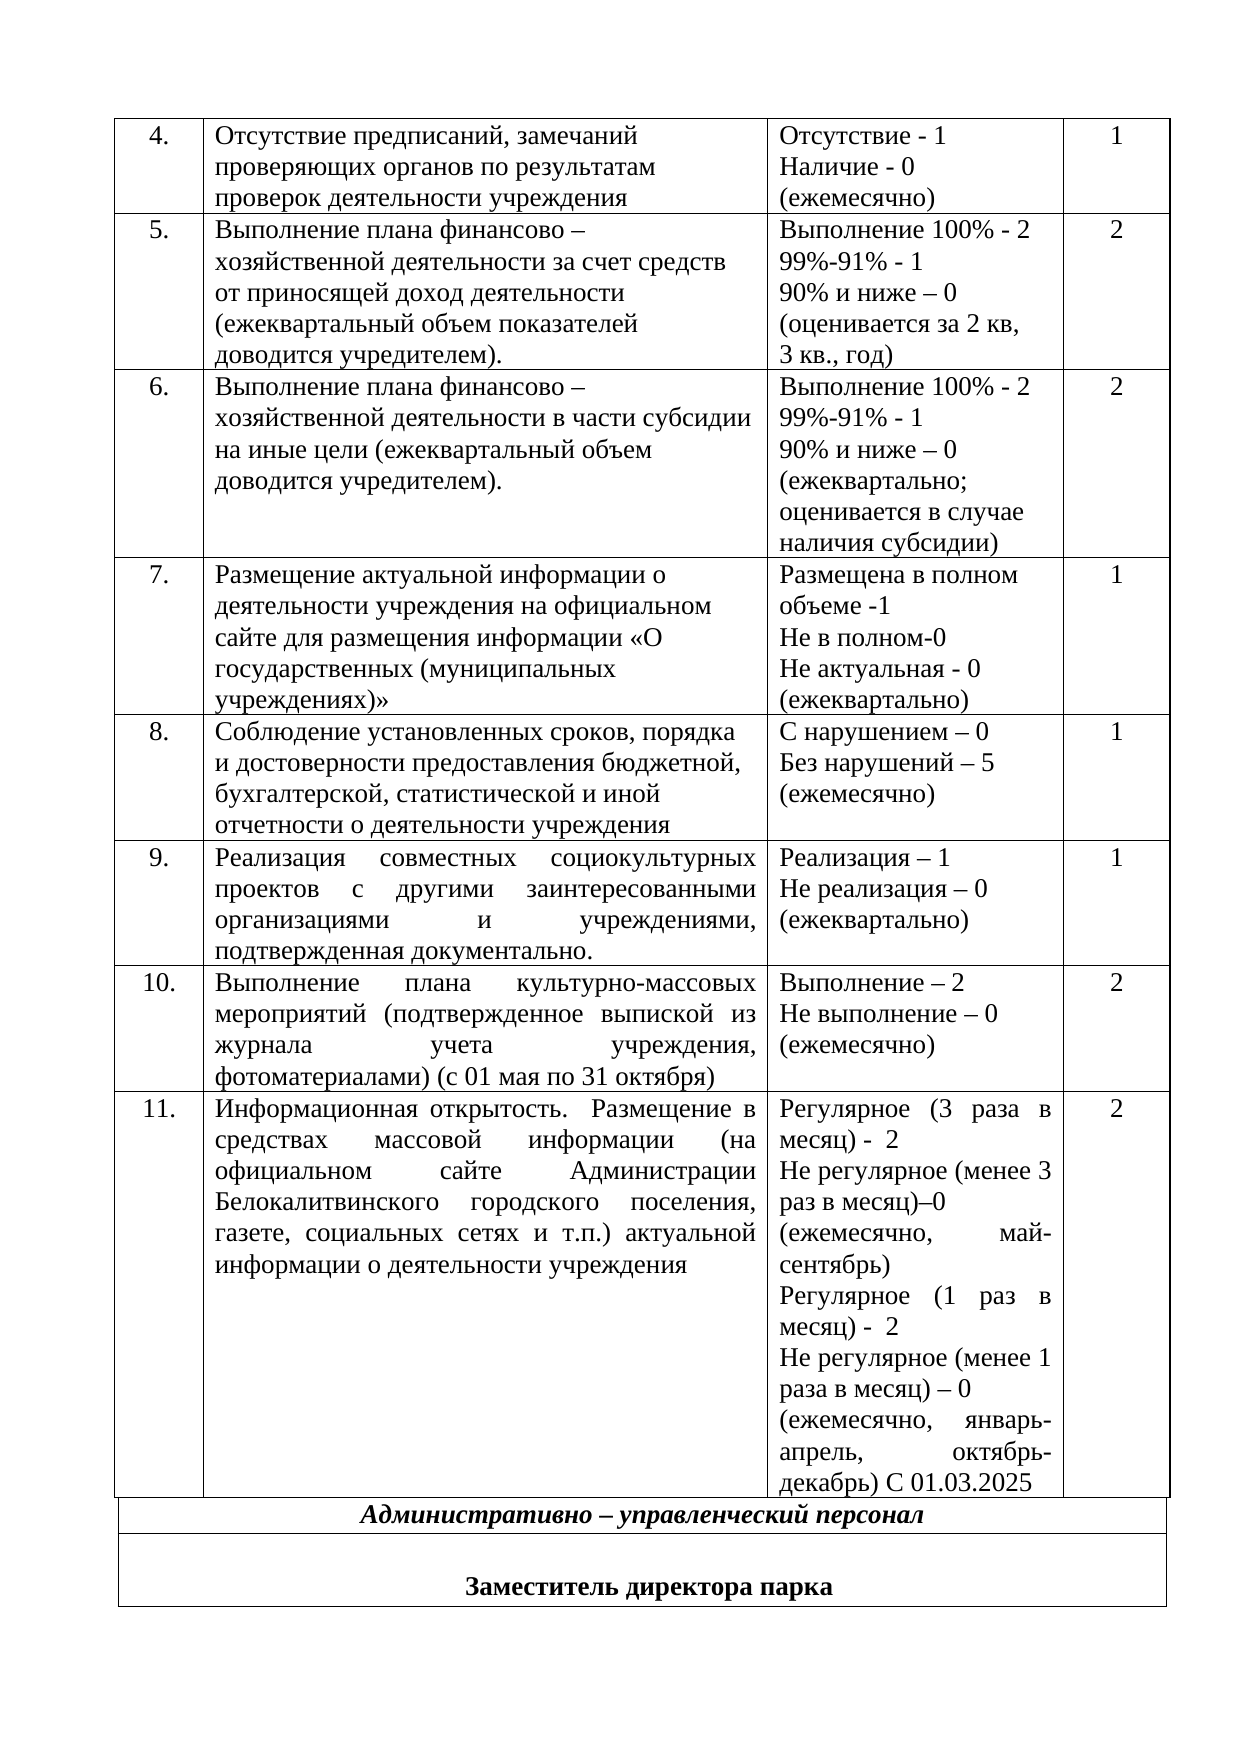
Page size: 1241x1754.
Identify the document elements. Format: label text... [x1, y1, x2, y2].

table_cell 8. [115, 715, 203, 840]
table_cell 10. [115, 966, 203, 1091]
table_cell Выполнение плана финансово – хозяйственной деятельности за счет средств от приносящей доход деятельности (ежеквартальный объем показателей доводится учредителем). [204, 214, 767, 369]
table_cell Информационная открытость. Размещение в средствах массовой информации (на официальном сайте Администрации Белокалитвинского городского поселения, газете, социальных сетях и т.п.) актуальной информации о деятельности учреждения [204, 1092, 767, 1497]
table_cell Выполнение плана культурно-массовых мероприятий (подтвержденное выпиской из журнала учета учреждения, фотоматериалами) (с 01 мая по 31 октября) [204, 966, 767, 1091]
table_cell Размещена в полном объеме -1 Не в полном-0 Не актуальная - 0 (ежеквартально) [768, 558, 1063, 714]
table_cell Заместитель директора парка [119, 1534, 1166, 1606]
table_cell 5. [115, 214, 203, 369]
table_cell 2 [1064, 1092, 1169, 1497]
table_cell 4. [115, 119, 203, 213]
table_cell Реализация – 1 Не реализация – 0 (ежеквартально) [768, 841, 1063, 965]
table_cell 1 [1064, 715, 1169, 840]
table_cell Размещение актуальной информации о деятельности учреждения на официальном сайте для размещения информации «О государственных (муниципальных учреждениях)» [204, 558, 767, 714]
table_cell 7. [115, 558, 203, 714]
table_cell Административно – управленческий персонал [119, 1498, 1166, 1533]
table_cell Реализация совместных социокультурных проектов с другими заинтересованными организациями и учреждениями, подтвержденная документально. [204, 841, 767, 965]
table_cell Выполнение 100% - 2 99%-91% - 1 90% и ниже – 0 (оценивается за 2 кв, 3 кв., год) [768, 214, 1063, 369]
table_cell Отсутствие - 1 Наличие - 0 (ежемесячно) [768, 119, 1063, 213]
table_cell 1 [1064, 558, 1169, 714]
table_cell 1 [1064, 119, 1169, 213]
table_cell 2 [1064, 370, 1169, 557]
table_cell С нарушением – 0 Без нарушений – 5 (ежемесячно) [768, 715, 1063, 840]
table_cell 1 [1064, 841, 1169, 965]
table_cell Отсутствие предписаний, замечаний проверяющих органов по результатам проверок деятельности учреждения [204, 119, 767, 213]
table_cell 2 [1064, 214, 1169, 369]
table_cell Соблюдение установленных сроков, порядка и достоверности предоставления бюджетной, бухгалтерской, статистической и иной отчетности о деятельности учреждения [204, 715, 767, 840]
table_cell Выполнение плана финансово – хозяйственной деятельности в части субсидии на иные цели (ежеквартальный объем доводится учредителем). [204, 370, 767, 557]
table_cell Выполнение – 2 Не выполнение – 0 (ежемесячно) [768, 966, 1063, 1091]
table_cell Выполнение 100% - 2 99%-91% - 1 90% и ниже – 0 (ежеквартально; оценивается в случае наличия субсидии) [768, 370, 1063, 557]
table_cell 11. [115, 1092, 203, 1497]
table_cell 6. [115, 370, 203, 557]
table_cell 2 [1064, 966, 1169, 1091]
table_cell 9. [115, 841, 203, 965]
table_cell Регулярное (3 раза в месяц) - 2 Не регулярное (менее 3 раз в месяц)–0 (ежемесячно, май-сентябрь) Регулярное (1 раз в месяц) - 2 Не регулярное (менее 1 раза в месяц) – 0 (ежемесячно, январь-апрель, октябрь-декабрь) С 01.03.2025 [768, 1092, 1063, 1497]
